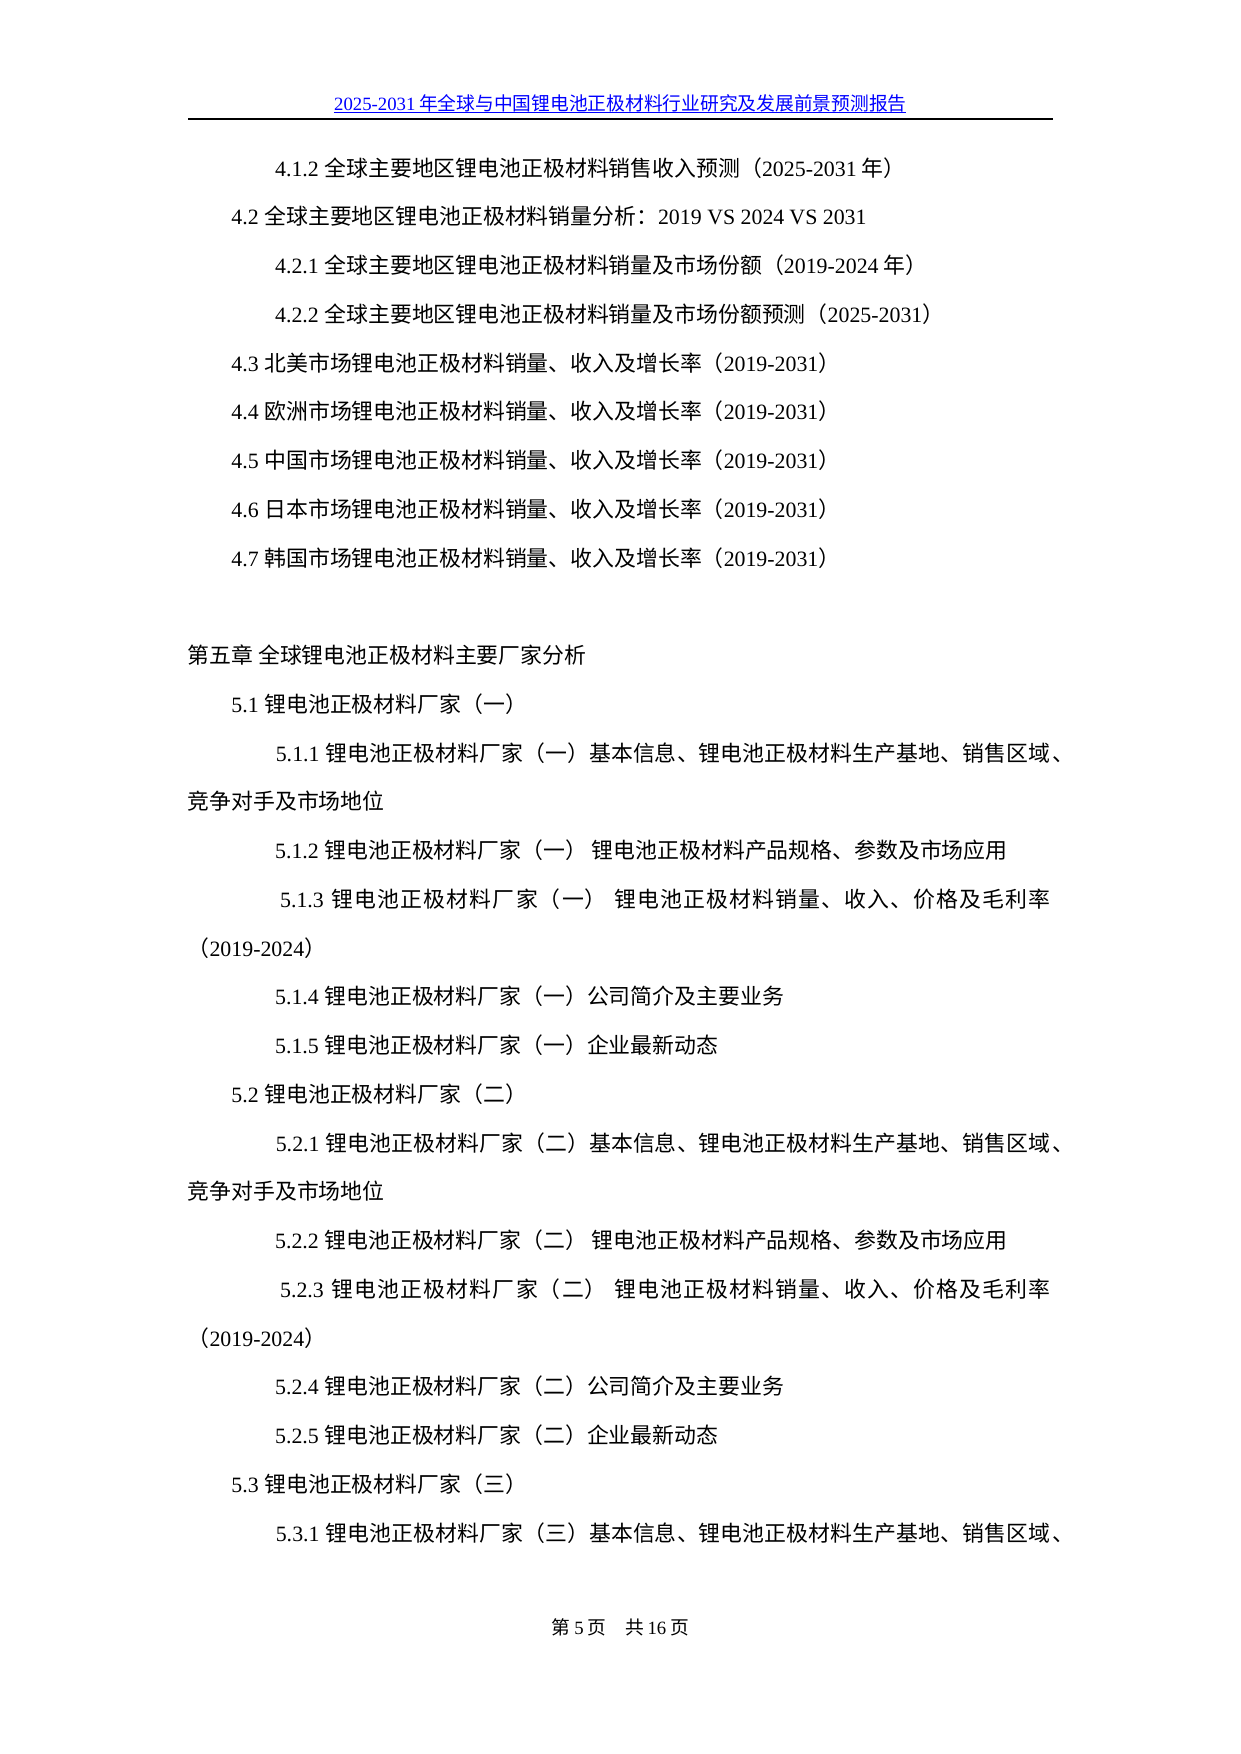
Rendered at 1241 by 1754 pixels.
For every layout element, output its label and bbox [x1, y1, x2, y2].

text [187, 150, 1053, 1548]
